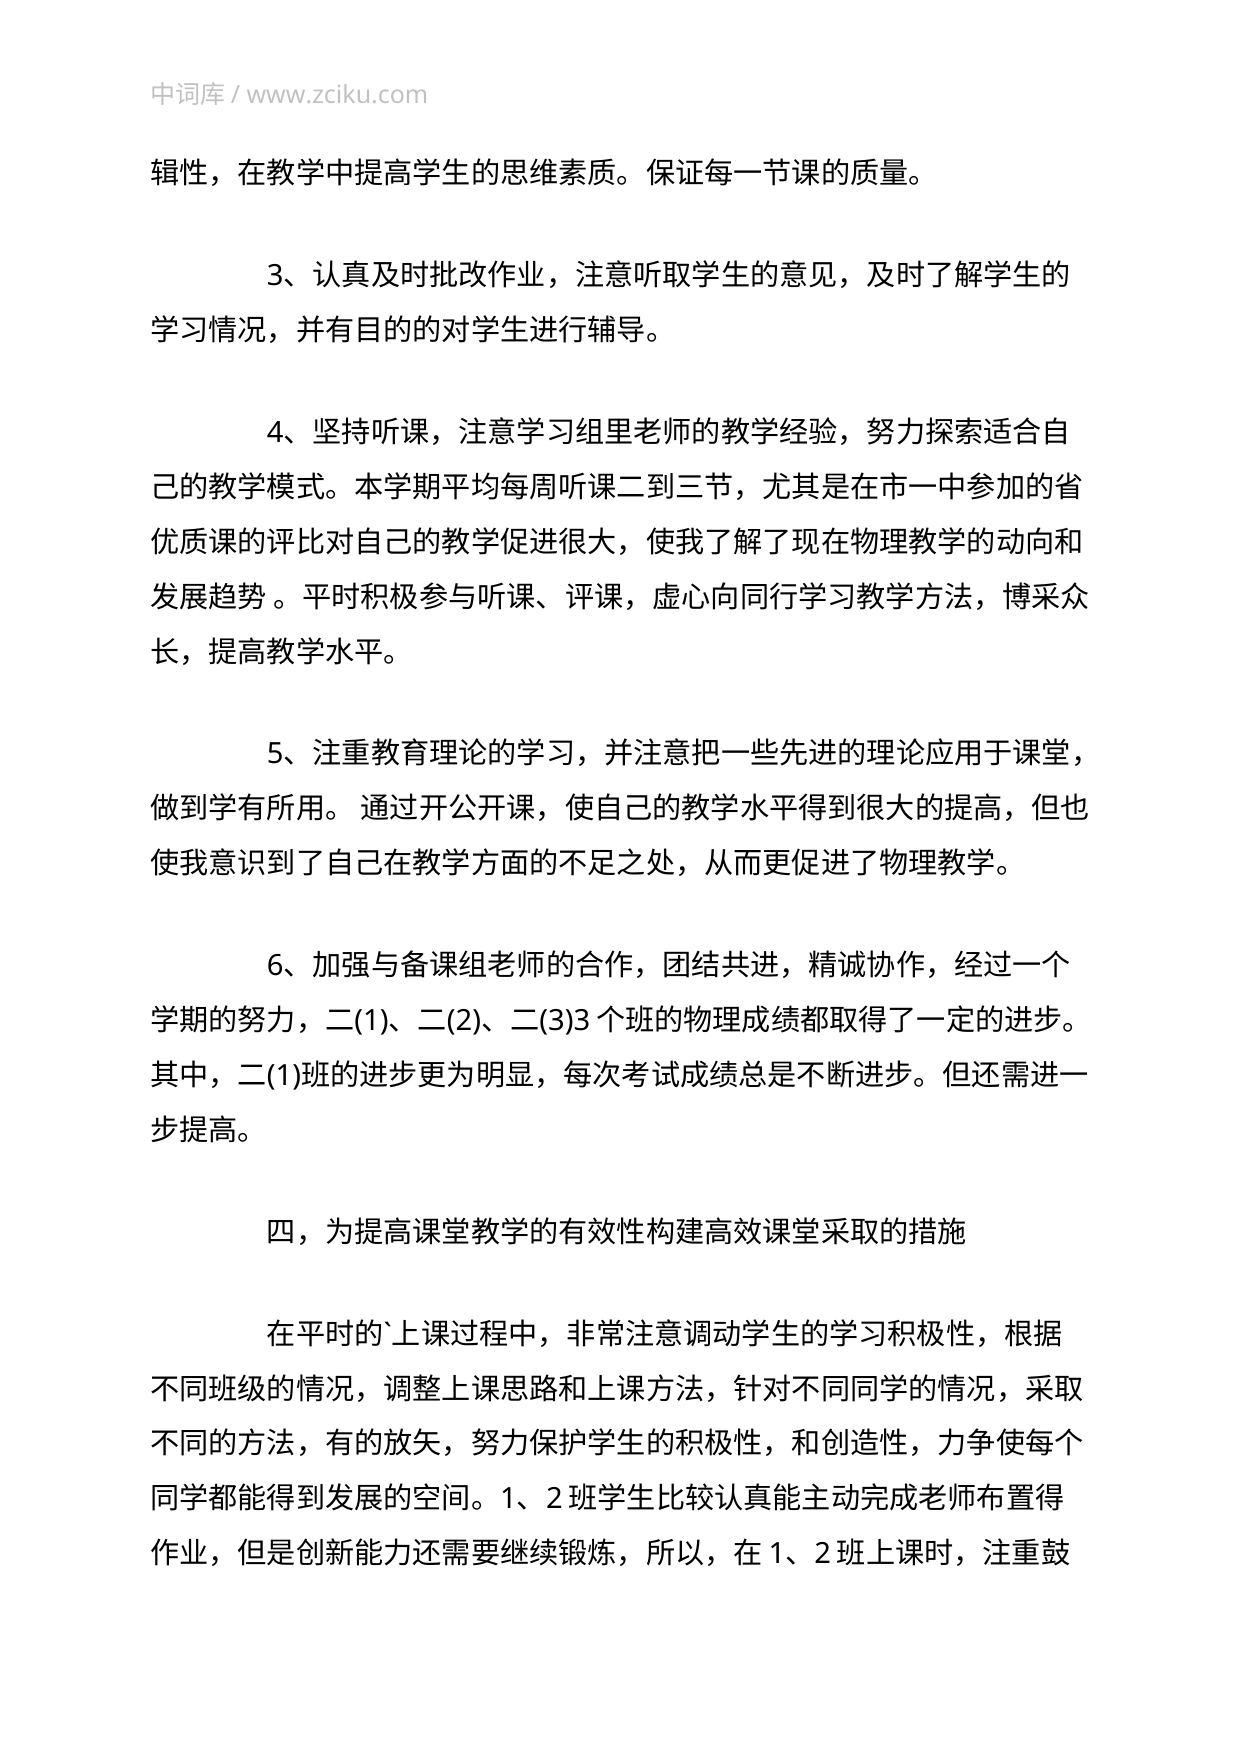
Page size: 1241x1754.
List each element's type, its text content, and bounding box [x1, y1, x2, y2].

text 四，为提高课堂教学的有效性构建高效课堂采取的措施 [150, 1208, 1090, 1251]
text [150, 150, 1090, 192]
text 5、注重教育理论的学习，并注意把一些先进的理论应用于课堂，做到学有所用。 通过开公开课，使自己的教学水平得到很大的提高，但也使我意识到了自己在教学方面的不足之处，从而更促进了物理教学。 [150, 730, 1090, 882]
text 4、坚持听课，注意学习组里老师的教学经验，努力探索适合自己的教学模式。本学期平均每周听课二到三节，尤其是在市一中参加的省优质课的评比对自己的教学促进很大，使我了解了现在物理教学的动向和发展趋势 。平时积极参与听课、评课，虚心向同行学习教学方法，博采众长，提高教学水平。 [150, 408, 1090, 671]
text 3、认真及时批改作业，注意听取学生的意见，及时了解学生的学习情况，并有目的的对学生进行辅导。 [150, 252, 1090, 349]
text 6、加强与备课组老师的合作，团结共进，精诚协作，经过一个学期的努力，二(1)、二(2)、二(3)3个班的物理成绩都取得了一定的进步。其中，二(1)班的进步更为明显，每次考试成绩总是不断进步。但还需进一步提高。 [150, 942, 1090, 1149]
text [150, 1310, 1090, 1572]
